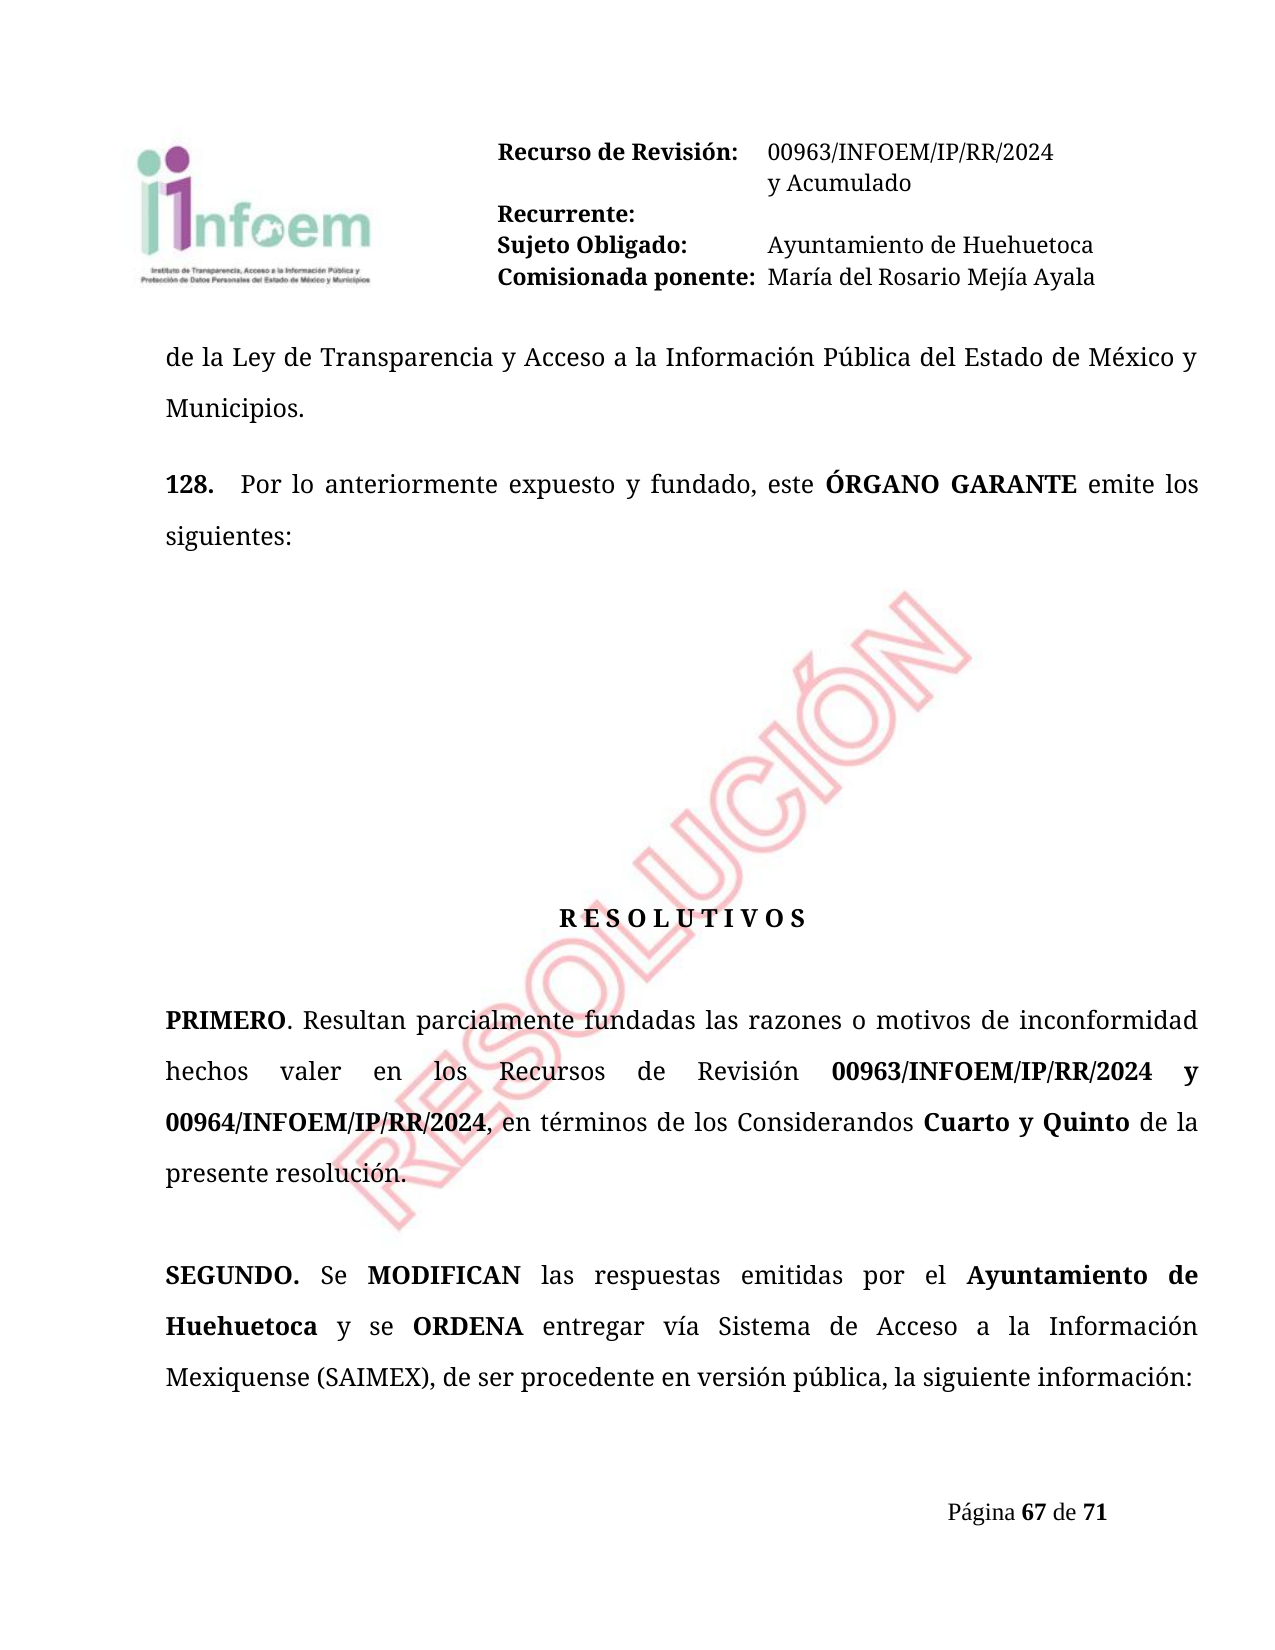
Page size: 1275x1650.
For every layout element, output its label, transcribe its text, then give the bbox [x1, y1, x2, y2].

text PRIMERO. Resultan parcialmente fundadas las razones o motivos de inconformidad hechos valer en los Recursos de Revisión 00963/INFOEM/IP/RR/2024 y 00964/INFOEM/IP/RR/2024, en términos de los Considerandos Cuarto y Quinto de la presente resolución. [165, 1002, 1199, 1190]
list Por lo anteriormente expuesto y fundado, este ÓRGANO GARANTE emite los siguientes: [165, 467, 1199, 552]
picture [22, 88, 1251, 1650]
text SEGUNDO. Se MODIFICAN las respuestas emitidas por el Ayuntamiento de Huehuetoca y se ORDENA entregar vía Sistema de Acceso a la Información Mexiquense (SAIMEX), de ser procedente en versión pública, la siguiente información: [165, 1258, 1199, 1394]
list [165, 340, 1199, 425]
text R E S O L U T I V O S [165, 900, 1199, 934]
